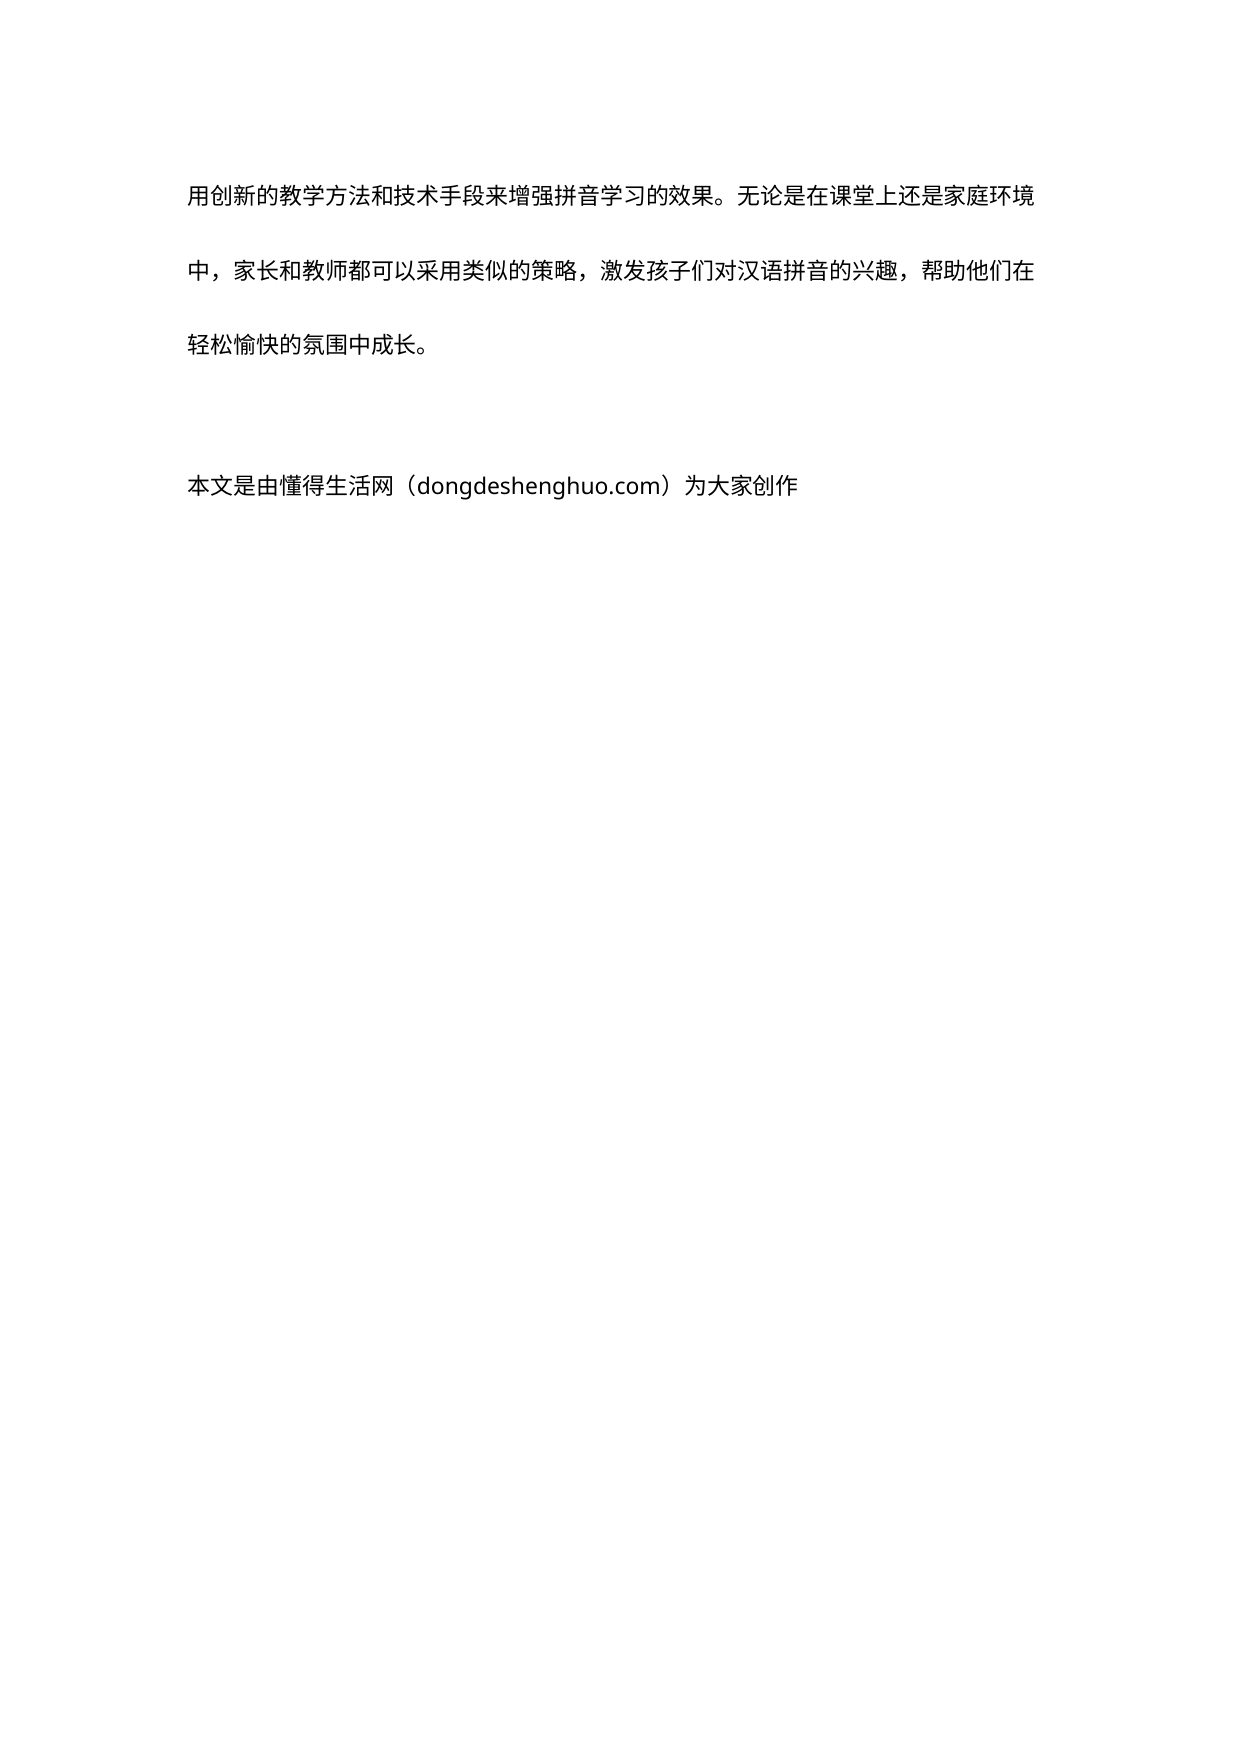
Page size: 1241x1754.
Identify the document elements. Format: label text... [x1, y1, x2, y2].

text 本文是由懂得生活网（dongdeshenghuo.com）为大家创作 [187, 452, 1053, 517]
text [187, 162, 1053, 376]
